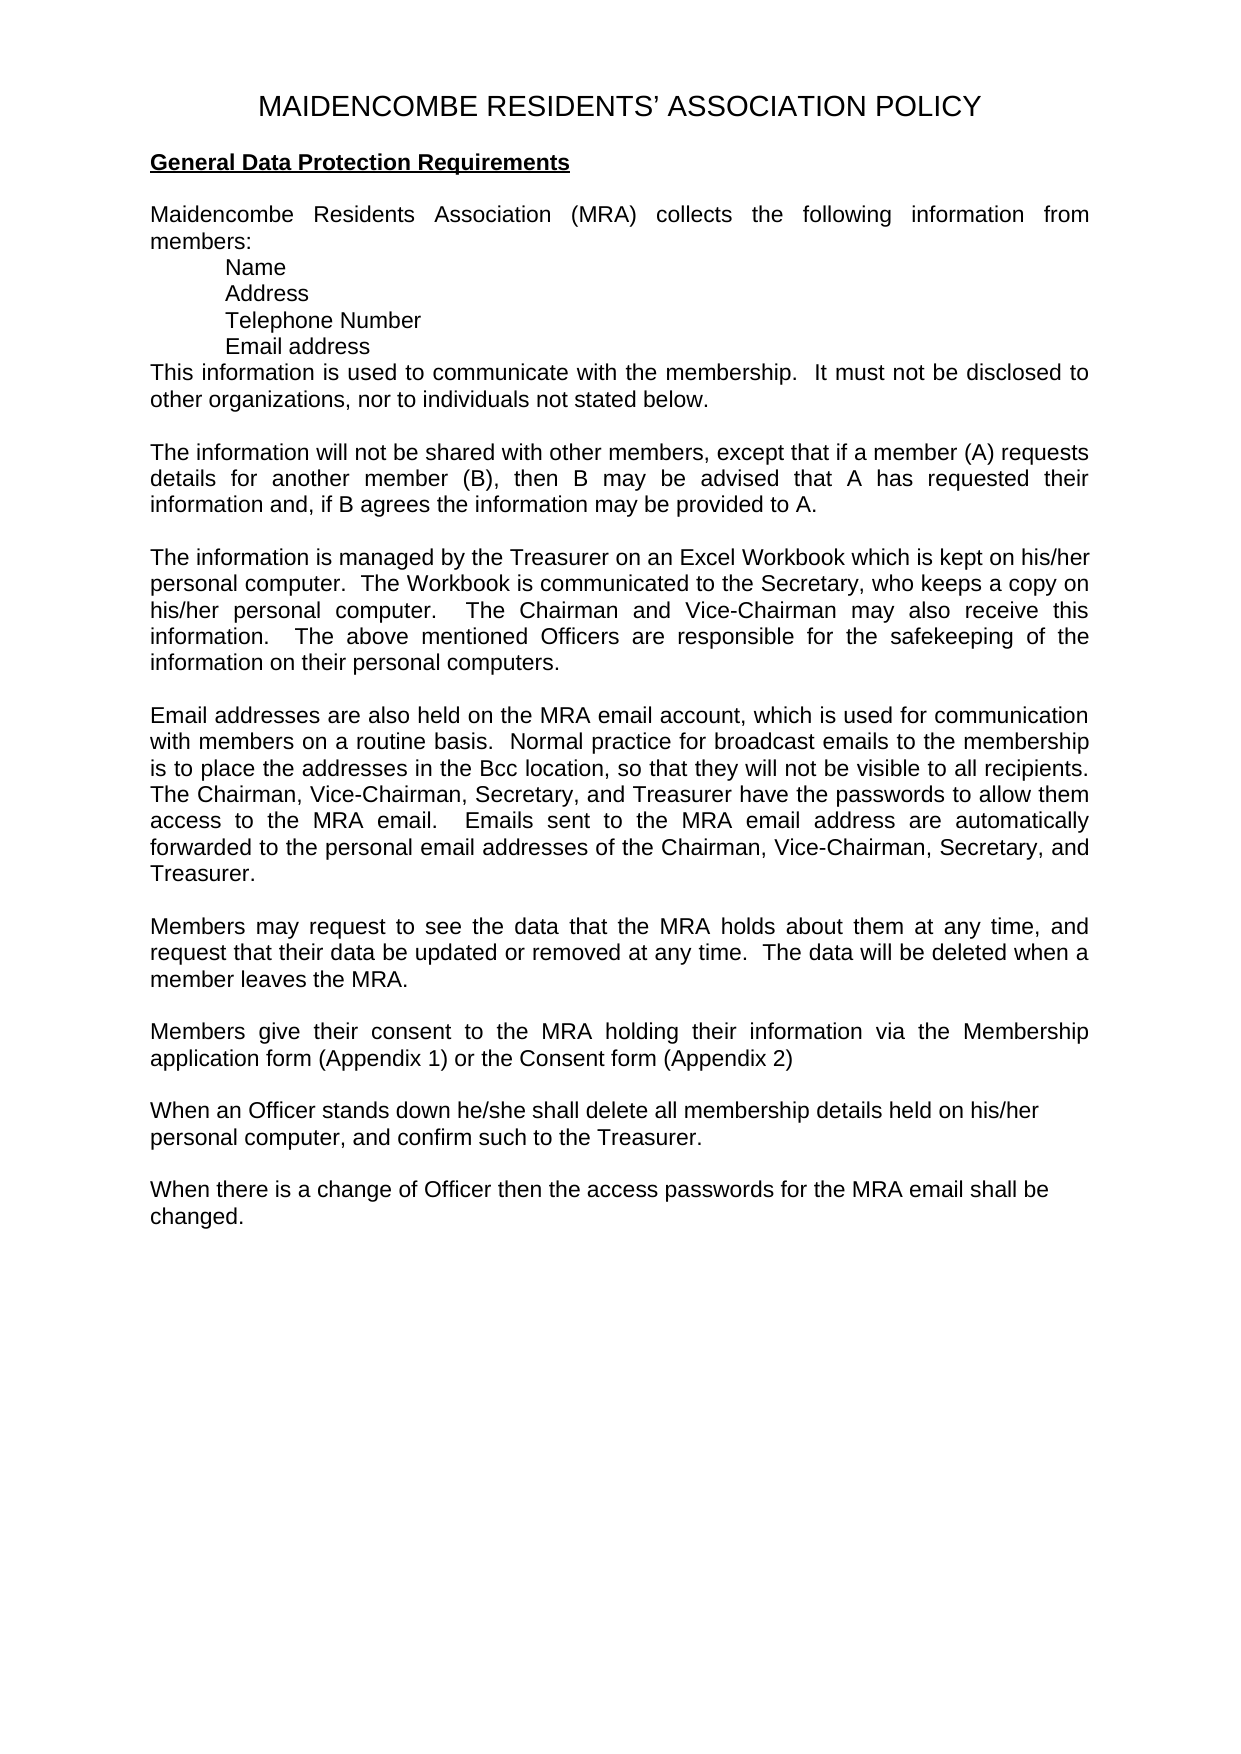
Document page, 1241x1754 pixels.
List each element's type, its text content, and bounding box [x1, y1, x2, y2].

text The information is managed by the Treasurer on an Excel Workbook which is kept on his/her personal computer. The Workbook is communicated to the Secretary, who keeps a copy on his/her personal computer. The Chairman and Vice-Chairman may also receive this information. The above mentioned Officers are responsible for the safekeeping of the information on their personal computers. [150, 544, 1090, 676]
text When there is a change of Officer then the access passwords for the MRA email shall be changed. [150, 1176, 1090, 1229]
text MAIDENCOMBE RESIDENTS’ ASSOCIATION POLICY [150, 89, 1090, 122]
text This information is used to communicate with the membership. It must not be disclosed to other organizations, nor to individuals not stated below. [150, 359, 1090, 412]
text Email address [225, 333, 1090, 359]
text Members may request to see the data that the MRA holds about them at any time, and request that their data be updated or removed at any time. The data will be deleted when a member leaves the MRA. [150, 913, 1090, 992]
text Email addresses are also held on the MRA email account, which is used for communication with members on a routine basis. Normal practice for broadcast emails to the membership is to place the addresses in the Bcc location, so that they will not be visible to all recipients. The Chairman, Vice-Chairman, Secretary, and Treasurer have the passwords to allow them access to the MRA email. Emails sent to the MRA email address are automatically forwarded to the personal email addresses of the Chairman, Vice-Chairman, Secretary, and Treasurer. [150, 702, 1090, 886]
text Maidencombe Residents Association (MRA) collects the following information from members: [150, 201, 1090, 254]
text General Data Protection Requirements [150, 148, 1090, 175]
text When an Officer stands down he/she shall delete all membership details held on his/her personal computer, and confirm such to the Treasurer. [150, 1097, 1090, 1150]
text Members give their consent to the MRA holding their information via the Membership application form (Appendix 1) or the Consent form (Appendix 2) [150, 1018, 1090, 1071]
text Name [225, 254, 1090, 280]
text Address [225, 280, 1090, 307]
text Telephone Number [225, 307, 1090, 333]
text The information will not be shared with other members, except that if a member (A) requests details for another member (B), then B may be advised that A has requested their information and, if B agrees the information may be provided to A. [150, 438, 1090, 517]
